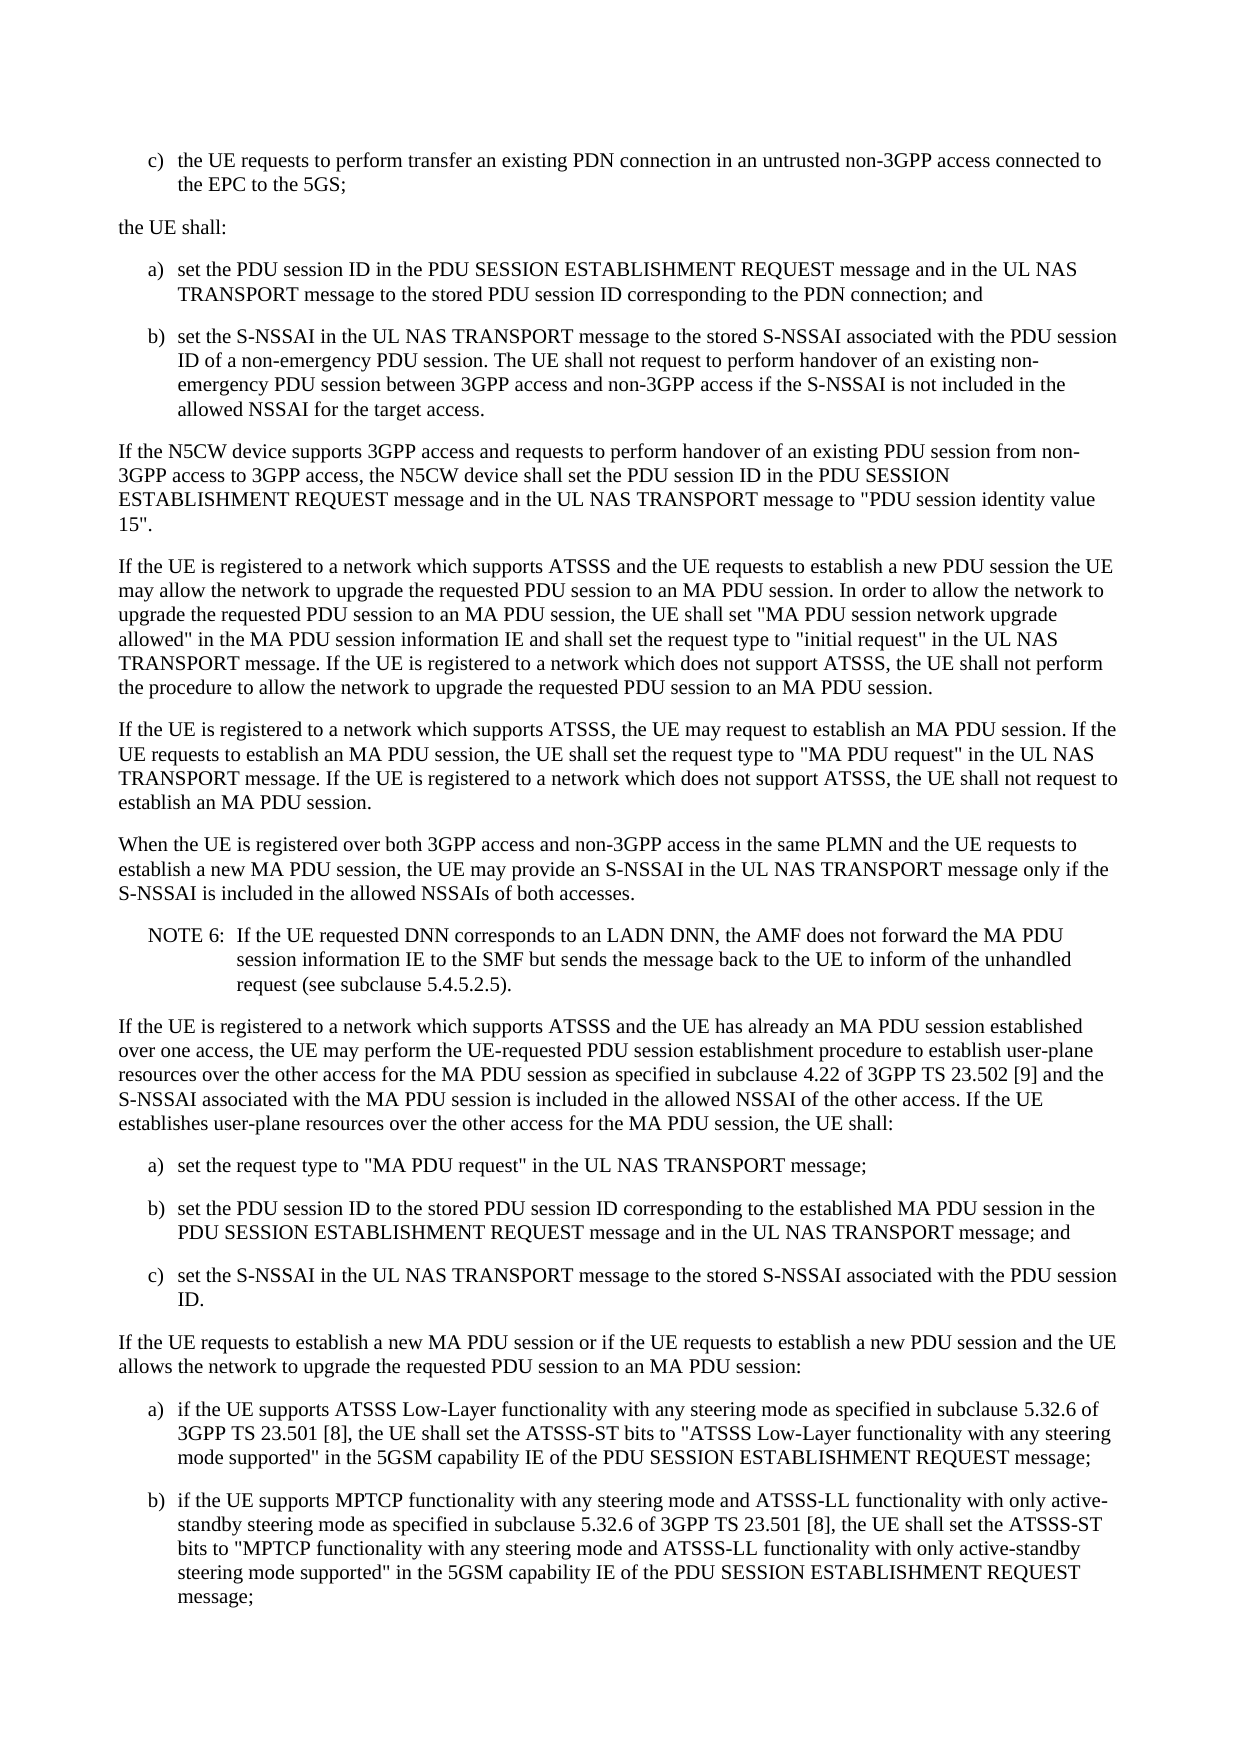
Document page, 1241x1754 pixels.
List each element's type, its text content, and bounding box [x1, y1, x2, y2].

text a) set the PDU session ID in the PDU SESSION ESTABLISHMENT REQUEST message and in the UL NAS TRANSPORT message to the stored PDU session ID corresponding to the PDN connection; and [148, 257, 1122, 306]
text When the UE is registered over both 3GPP access and non-3GPP access in the same PLMN and the UE requests to establish a new MA PDU session, the UE may provide an S-NSSAI in the UL NAS TRANSPORT message only if the S-NSSAI is included in the allowed NSSAIs of both accesses. [118, 832, 1122, 904]
text a) if the UE supports ATSSS Low-Layer functionality with any steering mode as specified in subclause 5.32.6 of 3GPP TS 23.501 [8], the UE shall set the ATSSS-ST bits to "ATSSS Low-Layer functionality with any steering mode supported" in the 5GSM capability IE of the PDU SESSION ESTABLISHMENT REQUEST message; [148, 1397, 1122, 1469]
text If the UE requests to establish a new MA PDU session or if the UE requests to establish a new PDU session and the UE allows the network to upgrade the requested PDU session to an MA PDU session: [118, 1330, 1122, 1378]
text If the UE is registered to a network which supports ATSSS and the UE has already an MA PDU session established over one access, the UE may perform the UE-requested PDU session establishment procedure to establish user-plane resources over the other access for the MA PDU session as specified in subclause 4.22 of 3GPP TS 23.502 [9] and the S-NSSAI associated with the MA PDU session is included in the allowed NSSAI of the other access. If the UE establishes user-plane resources over the other access for the MA PDU session, the UE shall: [118, 1014, 1122, 1134]
text the UE shall: [118, 214, 1122, 239]
text c) the UE requests to perform transfer an existing PDN connection in an untrusted non-3GPP access connected to the EPC to the 5GS; [148, 148, 1122, 196]
text If the UE is registered to a network which supports ATSSS and the UE requests to establish a new PDU session the UE may allow the network to upgrade the requested PDU session to an MA PDU session. In order to allow the network to upgrade the requested PDU session to an MA PDU session, the UE shall set "MA PDU session network upgrade allowed" in the MA PDU session information IE and shall set the request type to "initial request" in the UL NAS TRANSPORT message. If the UE is registered to a network which does not support ATSSS, the UE shall not perform the procedure to allow the network to upgrade the requested PDU session to an MA PDU session. [118, 554, 1122, 699]
text b) set the S-NSSAI in the UL NAS TRANSPORT message to the stored S-NSSAI associated with the PDU session ID of a non-emergency PDU session. The UE shall not request to perform handover of an existing non-emergency PDU session between 3GPP access and non-3GPP access if the S-NSSAI is not included in the allowed NSSAI for the target access. [148, 324, 1122, 421]
text c) set the S-NSSAI in the UL NAS TRANSPORT message to the stored S-NSSAI associated with the PDU session ID. [148, 1263, 1122, 1311]
text b) set the PDU session ID to the stored PDU session ID corresponding to the established MA PDU session in the PDU SESSION ESTABLISHMENT REQUEST message and in the UL NAS TRANSPORT message; and [148, 1196, 1122, 1244]
text If the N5CW device supports 3GPP access and requests to perform handover of an existing PDU session from non-3GPP access to 3GPP access, the N5CW device shall set the PDU session ID in the PDU SESSION ESTABLISHMENT REQUEST message and in the UL NAS TRANSPORT message to "PDU session identity value 15". [118, 439, 1122, 536]
text b) if the UE supports MPTCP functionality with any steering mode and ATSSS-LL functionality with only active-standby steering mode as specified in subclause 5.32.6 of 3GPP TS 23.501 [8], the UE shall set the ATSSS-ST bits to "MPTCP functionality with any steering mode and ATSSS-LL functionality with only active-standby steering mode supported" in the 5GSM capability IE of the PDU SESSION ESTABLISHMENT REQUEST message; [148, 1488, 1122, 1608]
text NOTE 6: If the UE requested DNN corresponds to an LADN DNN, the AMF does not forward the MA PDU session information IE to the SMF but sends the message back to the UE to inform of the unhandled request (see subclause 5.4.5.2.5). [148, 923, 1122, 996]
text a) set the request type to "MA PDU request" in the UL NAS TRANSPORT message; [148, 1153, 1122, 1177]
text If the UE is registered to a network which supports ATSSS, the UE may request to establish an MA PDU session. If the UE requests to establish an MA PDU session, the UE shall set the request type to "MA PDU request" in the UL NAS TRANSPORT message. If the UE is registered to a network which does not support ATSSS, the UE shall not request to establish an MA PDU session. [118, 717, 1122, 814]
